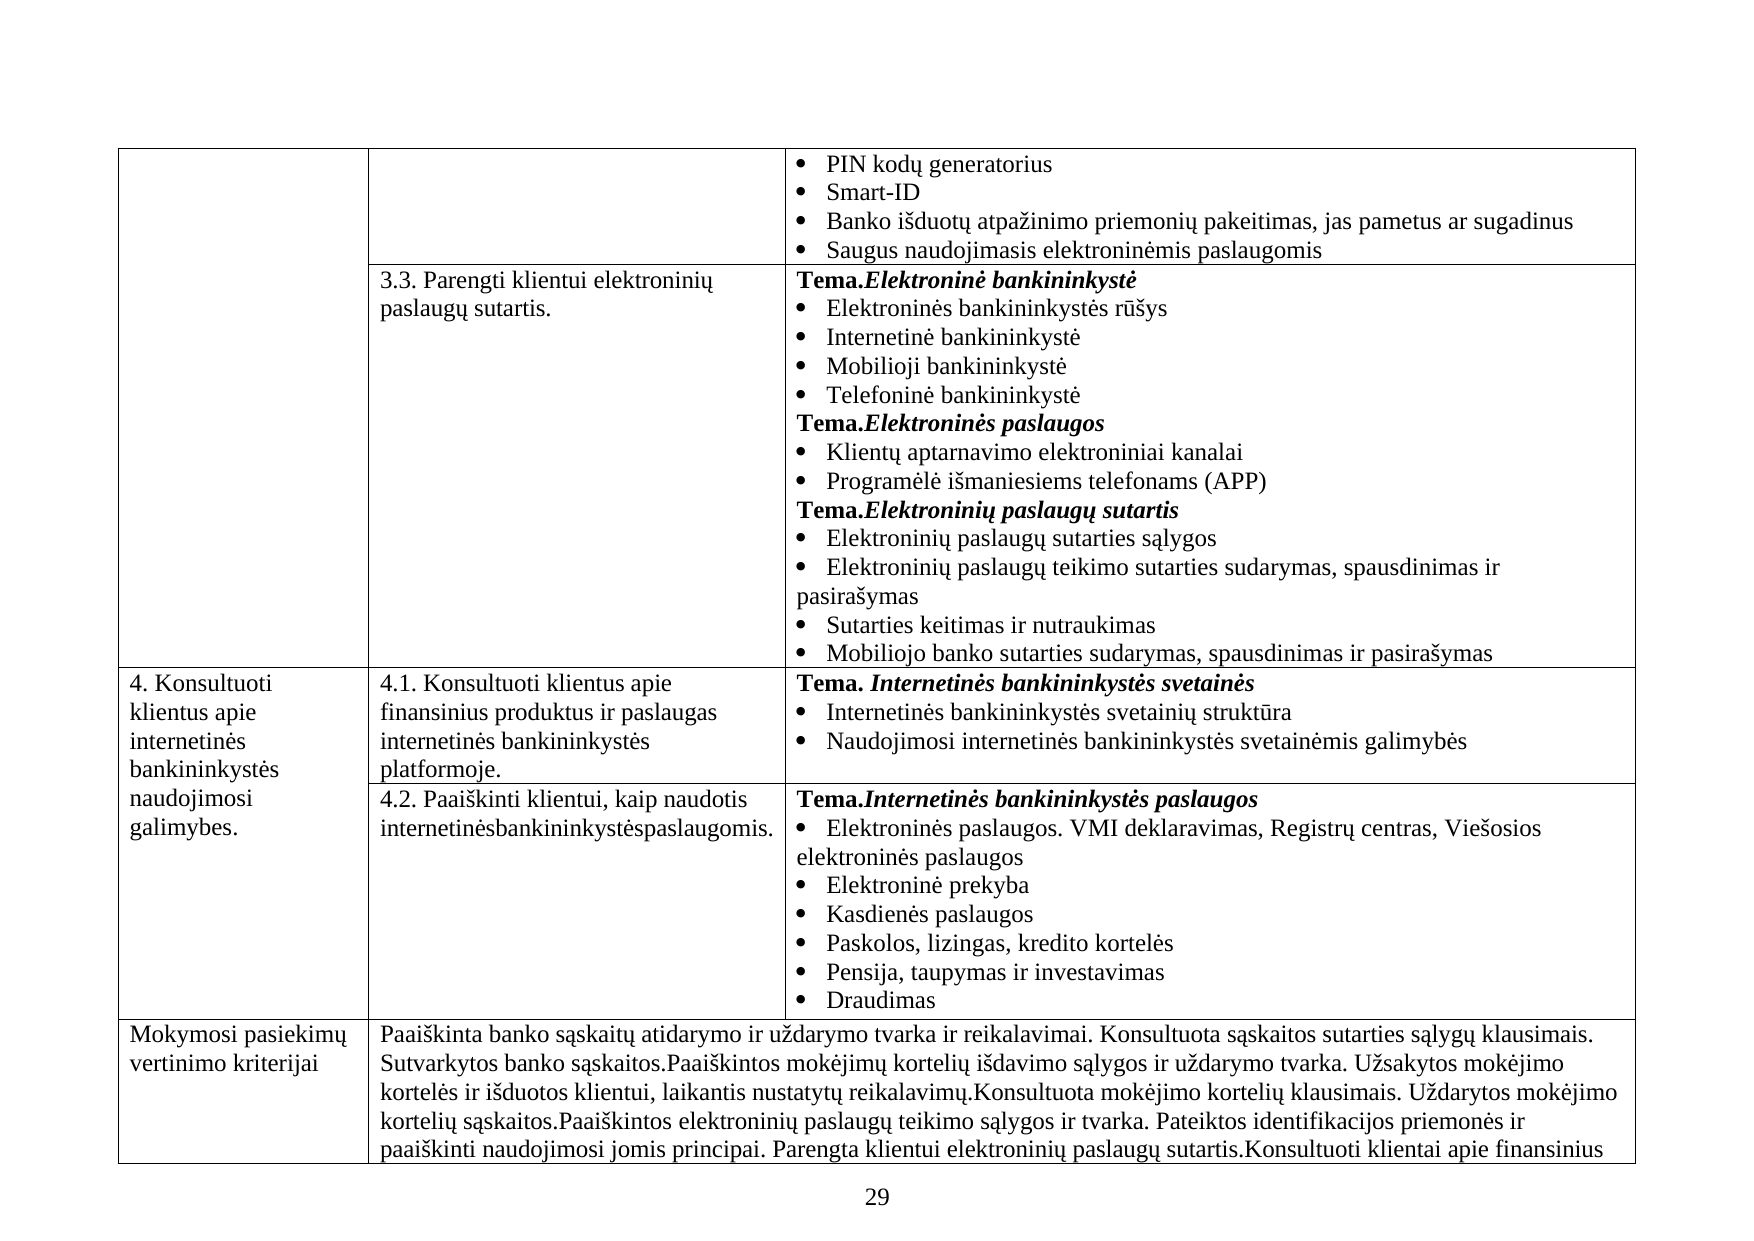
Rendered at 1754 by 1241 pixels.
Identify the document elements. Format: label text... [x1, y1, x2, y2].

table_cell 4.2. Paaiškinti klientui, kaip naudotis internetinėsbankininkystėspaslaugomis. [369, 784, 785, 1018]
table_cell Tema.Internetinės bankininkystės paslaugos Elektroninės paslaugos. VMI deklaravimas, Registrų centras, Viešosios elektroninės paslaugos Elektroninė prekyba Kasdienės paslaugos Paskolos, lizingas, kredito kortelės Pensija, taupymas ir investavimas Draudimas [786, 784, 1635, 1018]
table_cell Tema. Internetinės bankininkystės svetainės Internetinės bankininkystės svetainių struktūra Naudojimosi internetinės bankininkystės svetainėmis galimybės [786, 668, 1635, 783]
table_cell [119, 1020, 368, 1163]
table_cell 4.1. Konsultuoti klientus apie finansinius produktus ir paslaugas internetinės bankininkystės platformoje. [369, 668, 785, 783]
table_cell 3.3. Parengti klientui elektroninių paslaugų sutartis. [369, 265, 785, 667]
table_cell 4. Konsultuoti klientus apie internetinės bankininkystės naudojimosi galimybes. [119, 668, 368, 1018]
table_cell Tema.Elektroninė bankininkystė Elektroninės bankininkystės rūšys Internetinė bankininkystė Mobilioji bankininkystė Telefoninė bankininkystė Tema.Elektroninės paslaugos Klientų aptarnavimo elektroniniai kanalai Programėlė išmaniesiems telefonams (APP) Tema.Elektroninių paslaugų sutartis Elektroninių paslaugų sutarties sąlygos Elektroninių paslaugų teikimo sutarties sudarymas, spausdinimas ir pasirašymas Sutarties keitimas ir nutraukimas Mobiliojo banko sutarties sudarymas, spausdinimas ir pasirašymas [786, 265, 1635, 667]
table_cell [786, 149, 1635, 264]
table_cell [369, 1020, 1635, 1163]
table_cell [369, 149, 785, 264]
